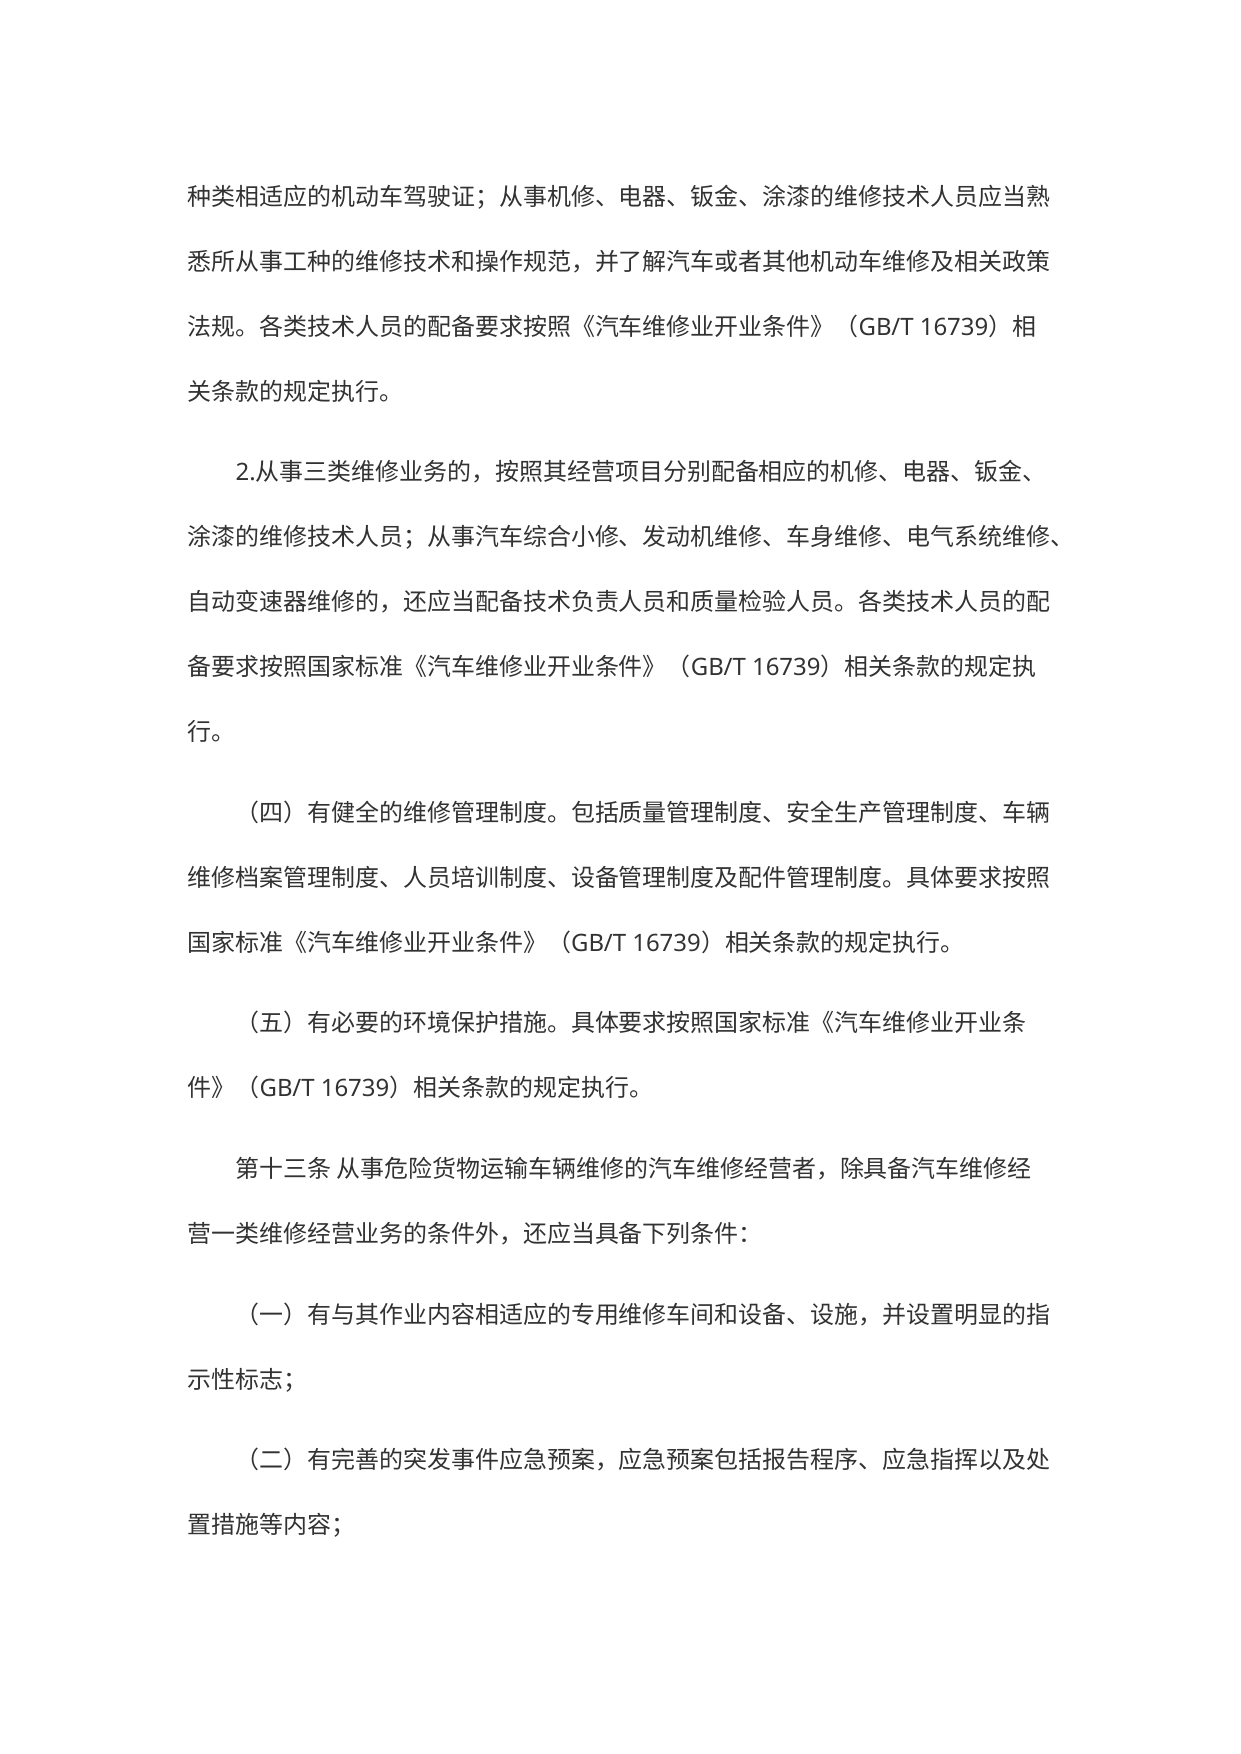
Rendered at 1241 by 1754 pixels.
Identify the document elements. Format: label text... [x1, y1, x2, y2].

text 2.从事三类维修业务的，按照其经营项目分别配备相应的机修、电器、钣金、涂漆的维修技术人员；从事汽车综合小修、发动机维修、车身维修、电气系统维修、自动变速器维修的，还应当配备技术负责人员和质量检验人员。各类技术人员的配备要求按照国家标准《汽车维修业开业条件》（GB/T 16739）相关条款的规定执行。 [187, 438, 1053, 763]
text （五）有必要的环境保护措施。具体要求按照国家标准《汽车维修业开业条件》（GB/T 16739）相关条款的规定执行。 [187, 989, 1053, 1119]
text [187, 162, 1053, 422]
text （二）有完善的突发事件应急预案，应急预案包括报告程序、应急指挥以及处置措施等内容； [187, 1426, 1053, 1556]
text （四）有健全的维修管理制度。包括质量管理制度、安全生产管理制度、车辆维修档案管理制度、人员培训制度、设备管理制度及配件管理制度。具体要求按照国家标准《汽车维修业开业条件》（GB/T 16739）相关条款的规定执行。 [187, 778, 1053, 973]
text （一）有与其作业内容相适应的专用维修车间和设备、设施，并设置明显的指示性标志； [187, 1280, 1053, 1410]
text 第十三条 从事危险货物运输车辆维修的汽车维修经营者，除具备汽车维修经营一类维修经营业务的条件外，还应当具备下列条件： [187, 1134, 1053, 1264]
